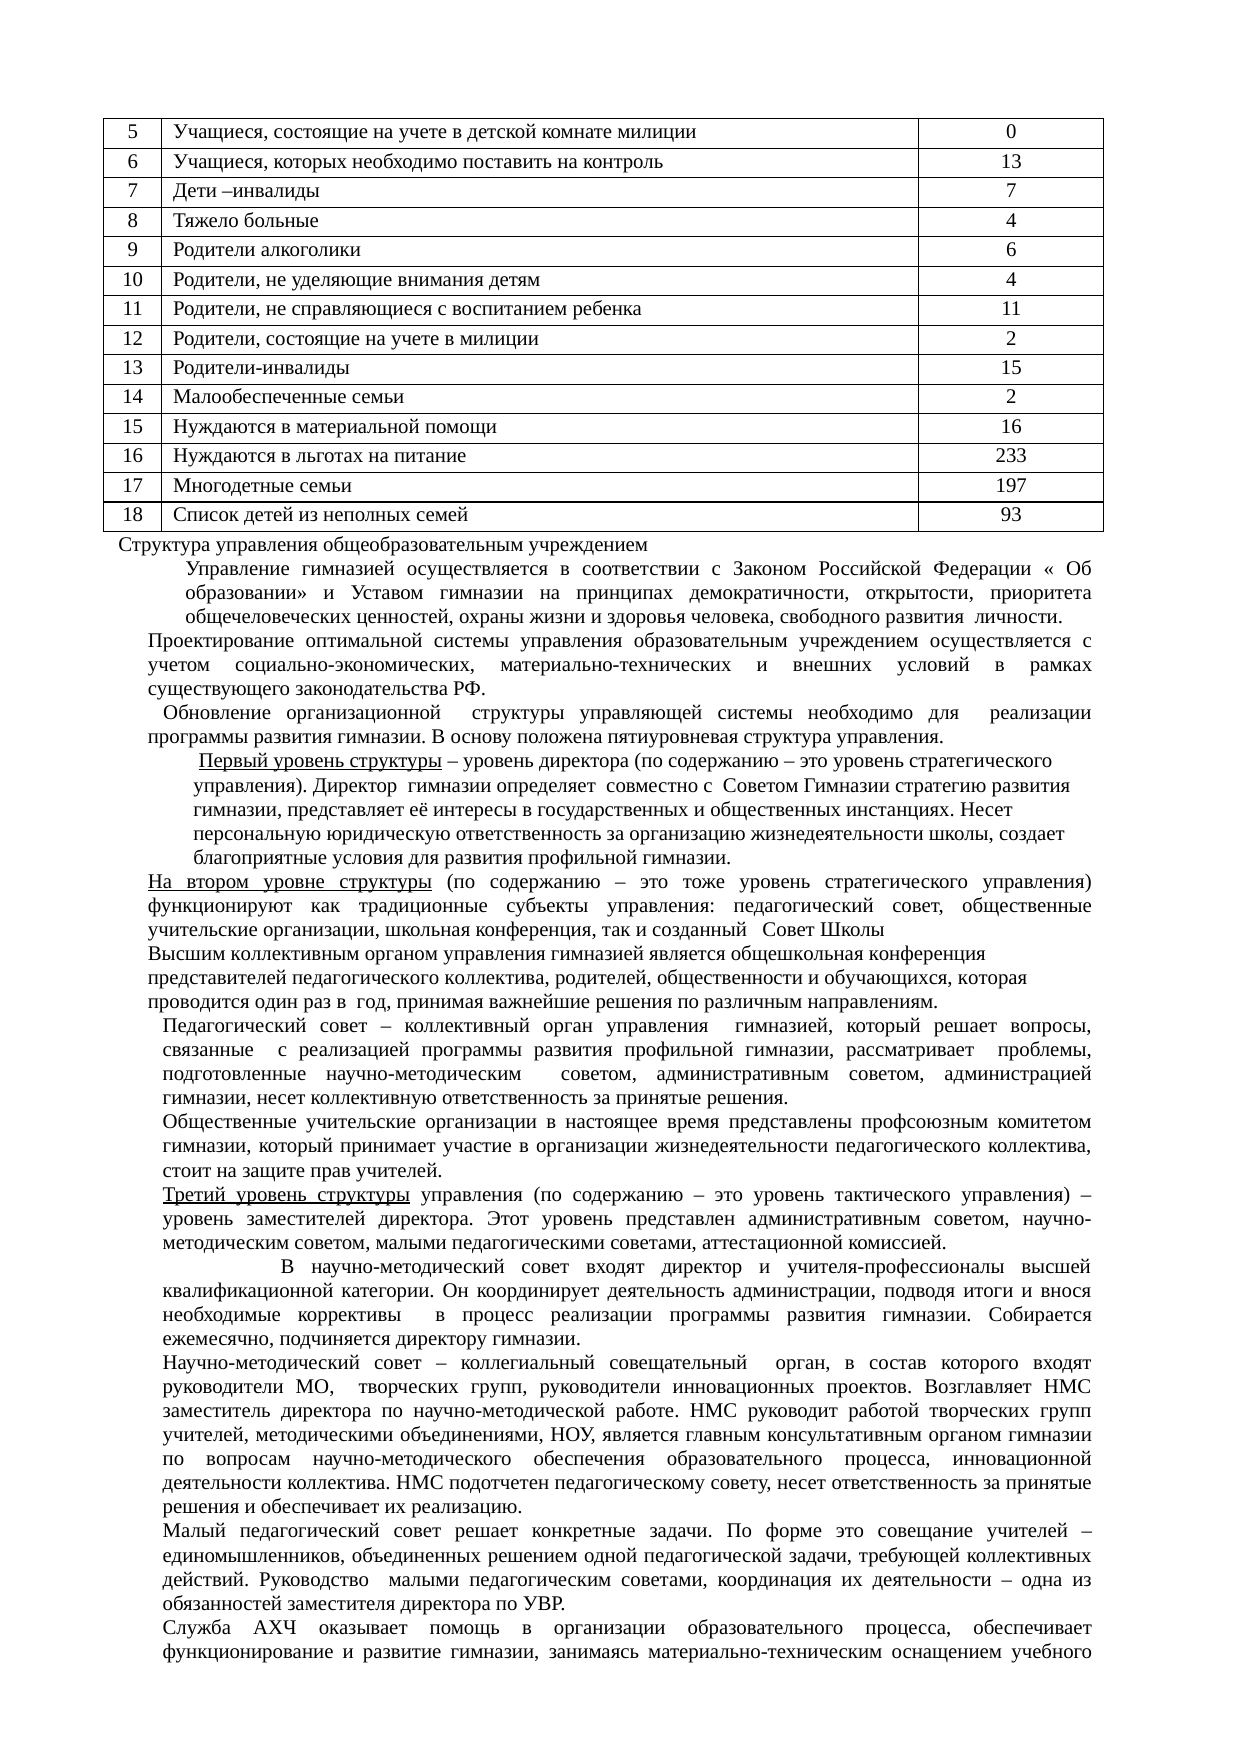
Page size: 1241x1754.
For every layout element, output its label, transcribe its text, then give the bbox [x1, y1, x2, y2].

table_cell 6 [919, 237, 1103, 266]
table_cell Родители-инвалиды [162, 355, 918, 383]
table_cell 4 [919, 267, 1103, 295]
table_cell 15 [919, 355, 1103, 383]
table_cell 16 [919, 414, 1103, 442]
table_cell 18 [104, 503, 161, 531]
table_cell 17 [104, 473, 161, 501]
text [162, 1615, 1093, 1663]
table_cell 2 [919, 326, 1103, 354]
table_cell Родители, не уделяющие внимания детям [162, 267, 918, 295]
table_cell Дети –инвалиды [162, 178, 918, 207]
table_cell 11 [919, 296, 1103, 324]
table_cell 7 [104, 178, 161, 207]
table_cell 12 [104, 326, 161, 354]
list Первый уровень структуры – уровень директора (по содержанию – это уровень стратегического управления). Директор гимназии определяет совместно с Советом Гимназии стратегию развития гимназии, представляет её интересы в государственных и общественных инстанциях. Несет персональную юридическую ответственность за организацию жизнедеятельности школы, создает благоприятные условия для развития профильной гимназии. [193, 748, 1093, 869]
text В научно-методический совет входят директор и учителя-профессионалы высшей квалификационной категории. Он координирует деятельность администрации, подводя итоги и внося необходимые коррективы в процесс реализации программы развития гимназии. Собирается ежемесячно, подчиняется директору гимназии. [162, 1254, 1093, 1350]
table_cell 14 [104, 385, 161, 413]
table_cell 8 [104, 208, 161, 236]
text Проектирование оптимальной системы управления образовательным учреждением осуществляется с учетом социально-экономических, материально-технических и внешних условий в рамках существующего законодательства РФ. [148, 628, 1093, 700]
table_cell 93 [919, 503, 1103, 531]
table_cell 233 [919, 444, 1103, 472]
text Третий уровень структуры управления (по содержанию – это уровень тактического управления) – уровень заместителей директора. Этот уровень представлен административным советом, научно-методическим советом, малыми педагогическими советами, аттестационной комиссией. [162, 1182, 1093, 1254]
text На втором уровне структуры (по содержанию – это тоже уровень стратегического управления) функционируют как традиционные субъекты управления: педагогический совет, общественные учительские организации, школьная конференция, так и созданный Совет Школы [148, 869, 1093, 941]
text Научно-методический совет – коллегиальный совещательный орган, в состав которого входят руководители МО, творческих групп, руководители инновационных проектов. Возглавляет НМС заместитель директора по научно-методической работе. НМС руководит работой творческих групп учителей, методическими объединениями, НОУ, является главным консультативным органом гимназии по вопросам научно-методического обеспечения образовательного процесса, инновационной деятельности коллектива. НМС подотчетен педагогическому совету, несет ответственность за принятые решения и обеспечивает их реализацию. [162, 1350, 1093, 1518]
table_cell Родители, состоящие на учете в милиции [162, 326, 918, 354]
table_cell Тяжело больные [162, 208, 918, 236]
table_cell 13 [104, 355, 161, 383]
table_cell 10 [104, 267, 161, 295]
table_cell 15 [104, 414, 161, 442]
text Малый педагогический совет решает конкретные задачи. По форме это совещание учителей – единомышленников, объединенных решением одной педагогической задачи, требующей коллективных действий. Руководство малыми педагогическим советами, координация их деятельности – одна из обязанностей заместителя директора по УВР. [162, 1518, 1093, 1615]
text Высшим коллективным органом управления гимназией является общешкольная конференция представителей педагогического коллектива, родителей, общественности и обучающихся, которая проводится один раз в год, принимая важнейшие решения по различным направлениям. [148, 941, 1093, 1013]
table_cell 16 [104, 444, 161, 472]
text Общественные учительские организации в настоящее время представлены профсоюзным комитетом гимназии, который принимает участие в организации жизнедеятельности педагогического коллектива, стоит на защите прав учителей. [162, 1109, 1093, 1182]
table_cell 11 [104, 296, 161, 324]
table_cell 6 [104, 149, 161, 177]
table_cell Родители алкоголики [162, 237, 918, 266]
table_cell 7 [919, 178, 1103, 207]
table_cell 13 [919, 149, 1103, 177]
table_cell 197 [919, 473, 1103, 501]
text Обновление организационной структуры управляющей системы необходимо для реализации программы развития гимназии. В основу положена пятиуровневая структура управления. [148, 700, 1093, 748]
text Педагогический совет – коллективный орган управления гимназией, который решает вопросы, связанные с реализацией программы развития профильной гимназии, рассматривает проблемы, подготовленные научно-методическим советом, административным советом, администрацией гимназии, несет коллективную ответственность за принятые решения. [162, 1013, 1093, 1109]
table_cell Нуждаются в льготах на питание [162, 444, 918, 472]
table_cell Нуждаются в материальной помощи [162, 414, 918, 442]
table_cell 4 [919, 208, 1103, 236]
table_cell 0 [919, 119, 1103, 148]
table_cell Учащиеся, которых необходимо поставить на контроль [162, 149, 918, 177]
table_cell Многодетные семьи [162, 473, 918, 501]
table_cell 2 [919, 385, 1103, 413]
table_cell 5 [104, 119, 161, 148]
text Структура управления общеобразовательным учреждением [118, 532, 1093, 556]
table_cell Родители, не справляющиеся с воспитанием ребенка [162, 296, 918, 324]
table_cell Учащиеся, состоящие на учете в детской комнате милиции [162, 119, 918, 148]
table_cell Малообеспеченные семьи [162, 385, 918, 413]
table_cell 9 [104, 237, 161, 266]
table_cell Список детей из неполных семей [162, 503, 918, 531]
list Управление гимназией осуществляется в соответствии с Законом Российской Федерации « Об образовании» и Уставом гимназии на принципах демократичности, открытости, приоритета общечеловеческих ценностей, охраны жизни и здоровья человека, свободного развития личности. [185, 556, 1093, 628]
